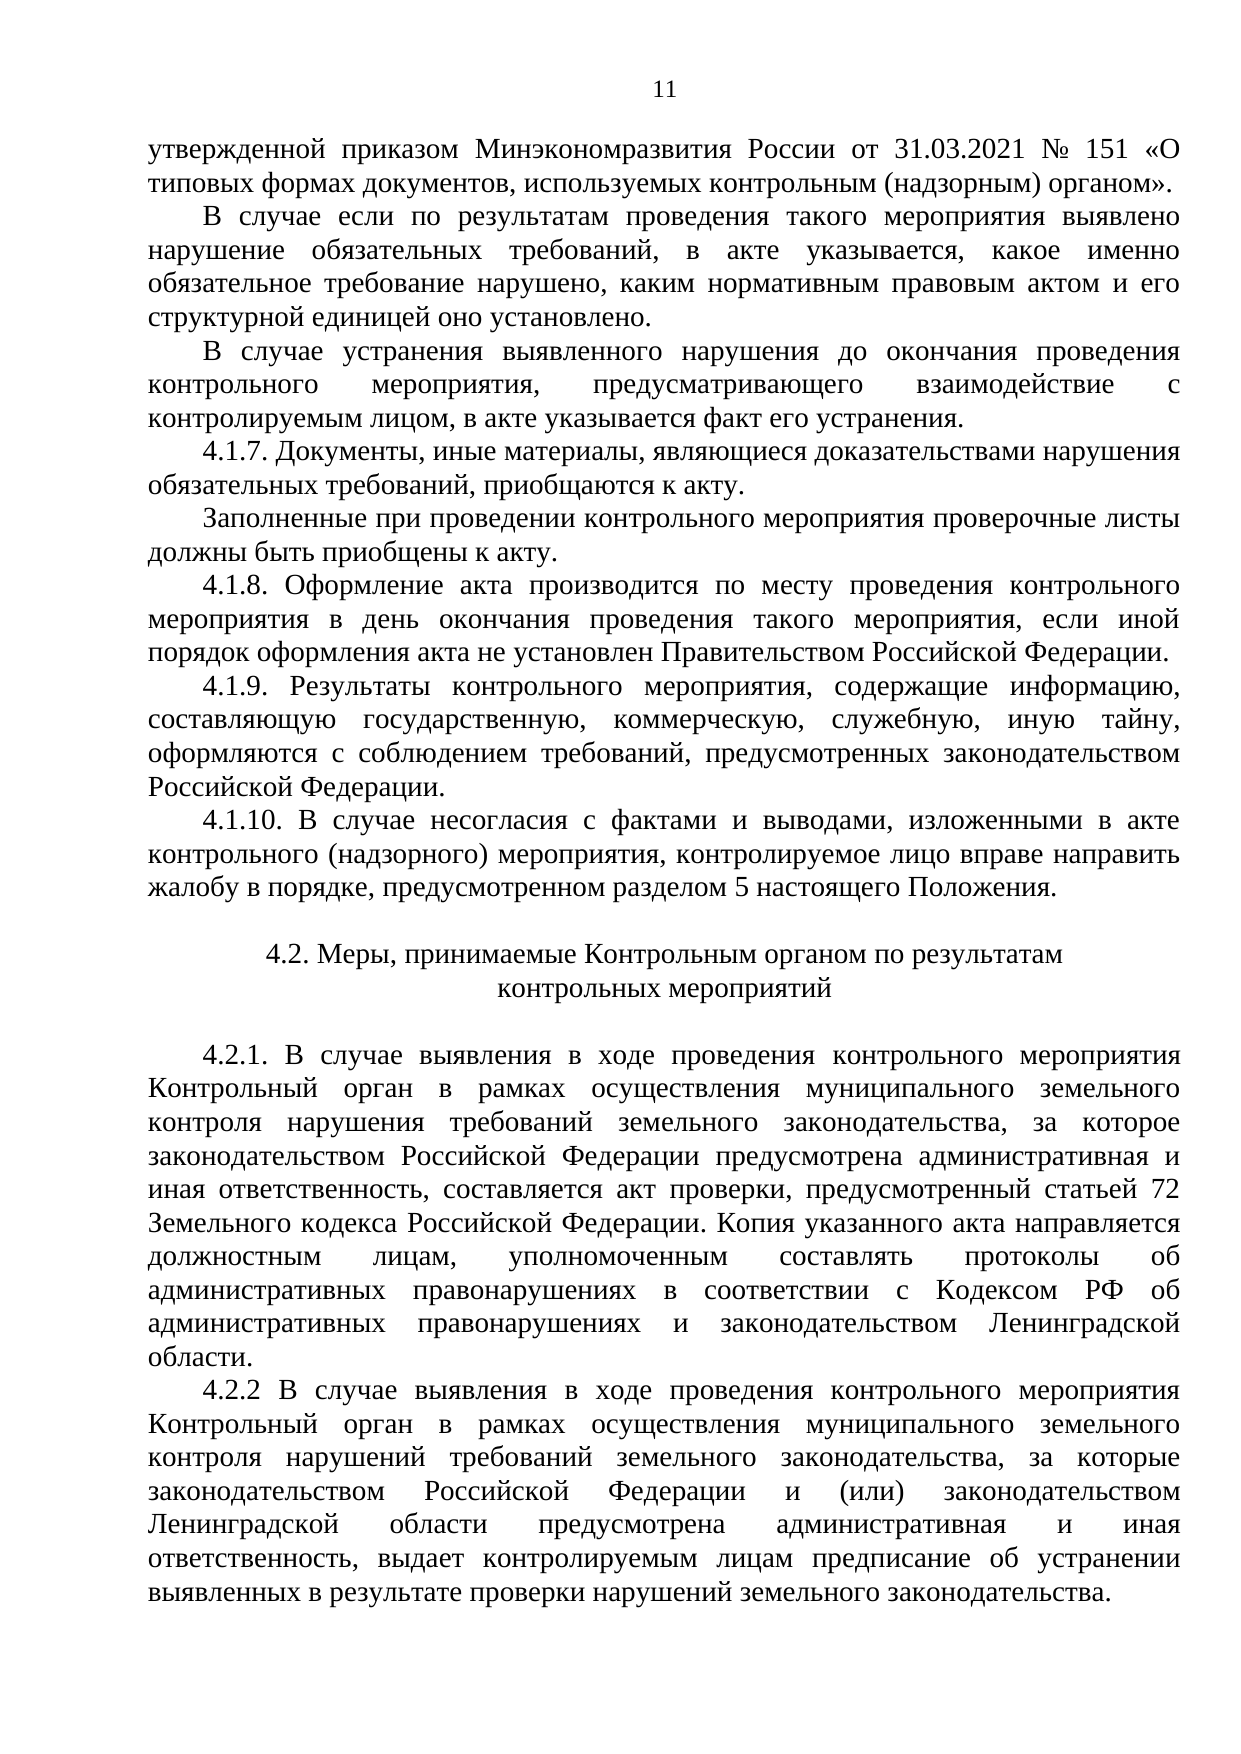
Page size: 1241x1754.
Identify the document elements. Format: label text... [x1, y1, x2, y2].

text контрольных мероприятий [148, 970, 1181, 1003]
text 4.1.8. Оформление акта производится по месту проведения контрольного мероприятия в день окончания проведения такого мероприятия, если иной порядок оформления акта не установлен Правительством Российской Федерации. [148, 567, 1181, 668]
text 4.2.2 В случае выявления в ходе проведения контрольного мероприятия Контрольный орган в рамках осуществления муниципального земельного контроля нарушений требований земельного законодательства, за которые законодательством Российской Федерации и (или) законодательством Ленинградской области предусмотрена административная и иная ответственность, выдает контролируемым лицам предписание об устранении выявленных в результате проверки нарушений земельного законодательства. [148, 1372, 1181, 1607]
text 4.2.1. В случае выявления в ходе проведения контрольного мероприятия Контрольный орган в рамках осуществления муниципального земельного контроля нарушения требований земельного законодательства, за которое законодательством Российской Федерации предусмотрена административная и иная ответственность, составляется акт проверки, предусмотренный статьей 72 Земельного кодекса Российской Федерации. Копия указанного акта направляется должностным лицам, уполномоченным составлять протоколы об административных правонарушениях в соответствии с Кодексом РФ об административных правонарушениях и законодательством Ленинградской области. [148, 1037, 1181, 1372]
text 4.2. Меры, принимаемые Контрольным органом по результатам [148, 936, 1181, 970]
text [148, 131, 1181, 198]
text 4.1.7. Документы, иные материалы, являющиеся доказательствами нарушения обязательных требований, приобщаются к акту. [148, 433, 1181, 500]
text Заполненные при проведении контрольного мероприятия проверочные листы должны быть приобщены к акту. [148, 500, 1181, 567]
text В случае если по результатам проведения такого мероприятия выявлено нарушение обязательных требований, в акте указывается, какое именно обязательное требование нарушено, каким нормативным правовым актом и его структурной единицей оно установлено. [148, 198, 1181, 333]
text 4.1.10. В случае несогласия с фактами и выводами, изложенными в акте контрольного (надзорного) мероприятия, контролируемое лицо вправе направить жалобу в порядке, предусмотренном разделом 5 настоящего Положения. [148, 802, 1181, 903]
text 4.1.9. Результаты контрольного мероприятия, содержащие информацию, составляющую государственную, коммерческую, служебную, иную тайну, оформляются с соблюдением требований, предусмотренных законодательством Российской Федерации. [148, 668, 1181, 802]
text В случае устранения выявленного нарушения до окончания проведения контрольного мероприятия, предусматривающего взаимодействие с контролируемым лицом, в акте указывается факт его устранения. [148, 333, 1181, 433]
